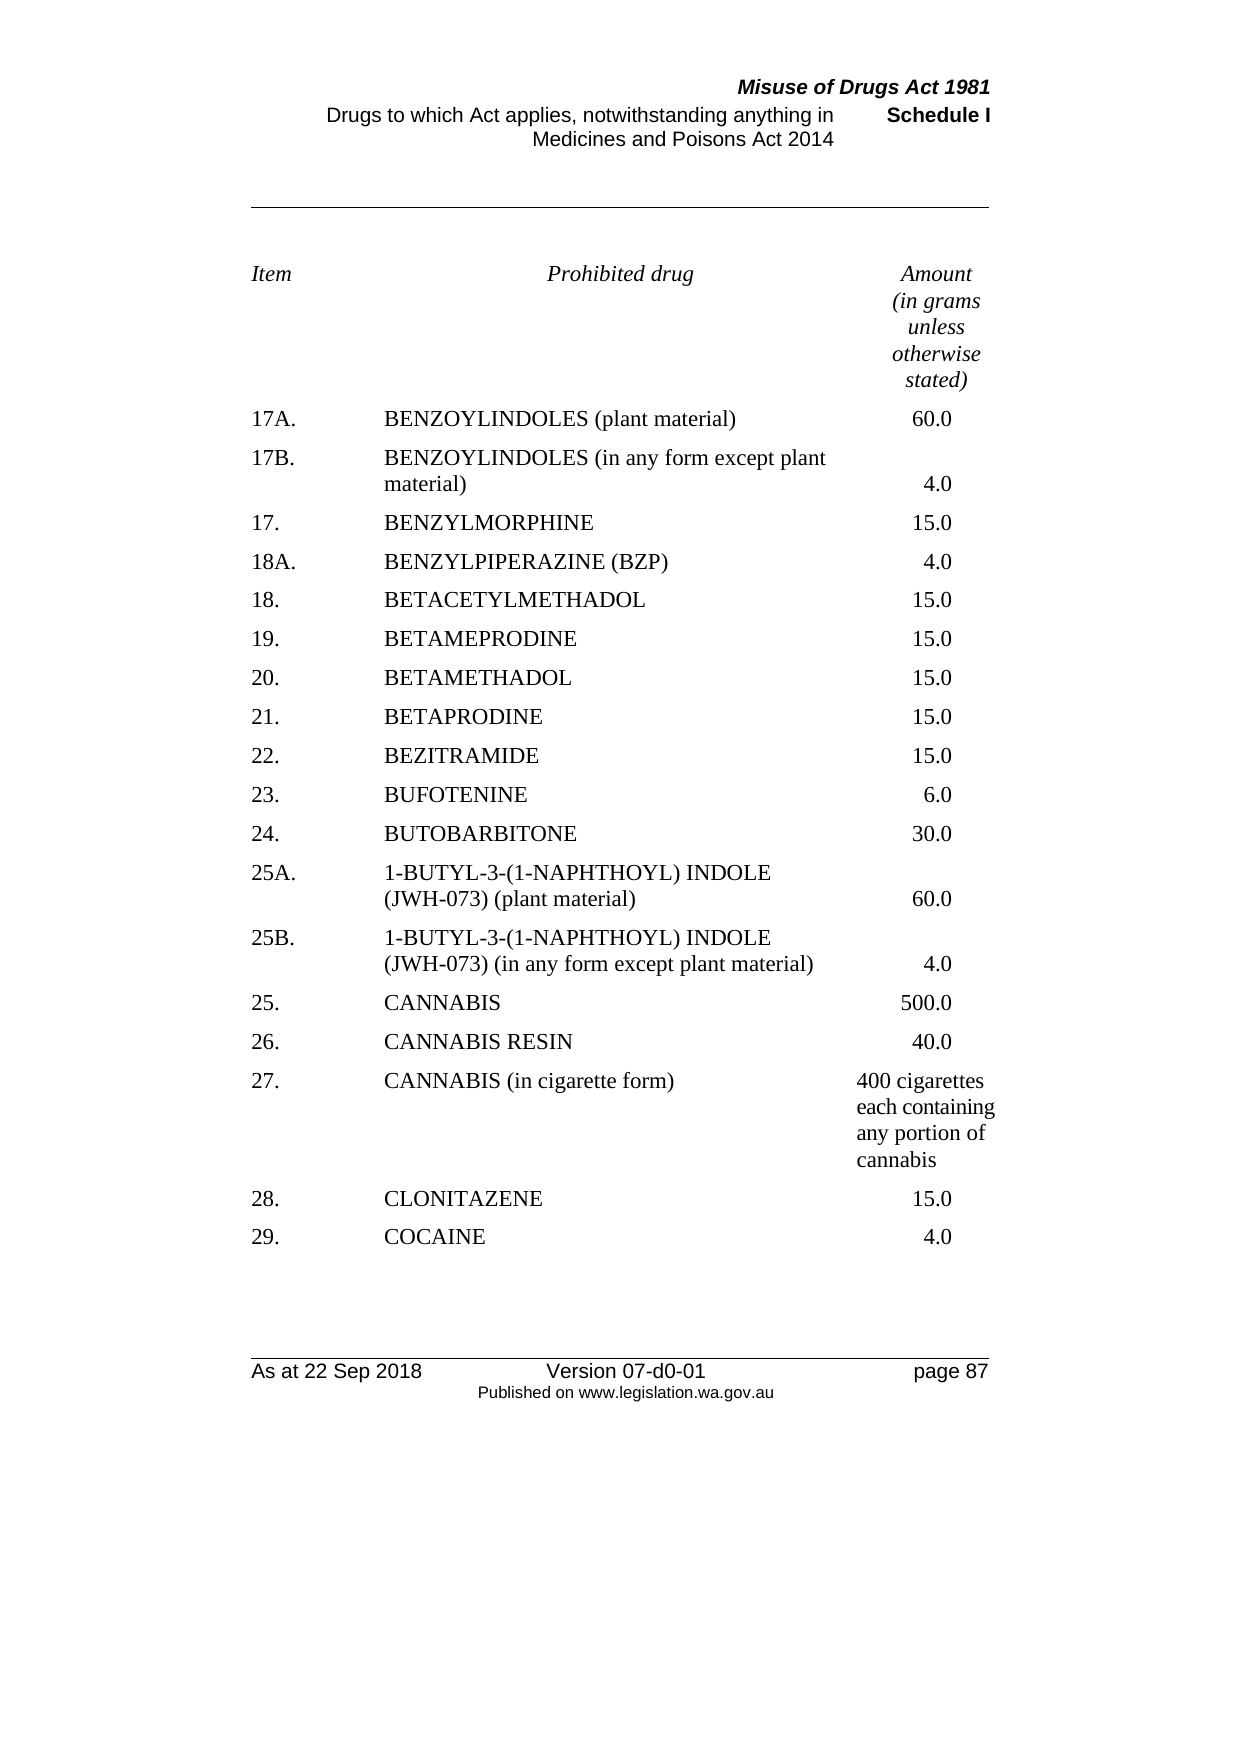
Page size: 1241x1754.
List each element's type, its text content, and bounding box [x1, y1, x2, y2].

table_cell 20. [236, 652, 369, 691]
table_cell BETAMEPRODINE [369, 613, 872, 652]
table_cell 60.0 [872, 846, 1001, 911]
table_cell 21. [236, 691, 369, 729]
table_header Amount (in grams unless otherwise stated) [872, 248, 1001, 392]
table_cell CANNABIS (in cigarette form) [369, 1054, 842, 1172]
table_cell CANNABIS [369, 976, 872, 1015]
table_cell BETACETYLMETHADOL [369, 574, 872, 613]
table_cell COCAINE [369, 1211, 872, 1250]
table_cell CLONITAZENE [369, 1172, 872, 1211]
table_cell 500.0 [872, 976, 1001, 1015]
table_cell 1-BUTYL-3-(1-NAPHTHOYL) INDOLE (JWH-073) (in any form except plant material) [369, 911, 872, 976]
table_cell 4.0 [872, 431, 1001, 496]
table_cell 30.0 [872, 807, 1001, 846]
table_cell 25B. [236, 911, 369, 976]
table_cell 4.0 [872, 1211, 1001, 1250]
table_header Prohibited drug [369, 248, 872, 392]
table_header Item [236, 248, 369, 392]
table_cell 17B. [236, 431, 369, 496]
table_cell 18A. [236, 535, 369, 574]
table_cell 18. [236, 574, 369, 613]
table_cell 400 cigarettes each containing any portion of cannabis [842, 1054, 1001, 1172]
table_cell 22. [236, 730, 369, 768]
table_cell BETAMETHADOL [369, 652, 872, 691]
table_cell CANNABIS RESIN [369, 1015, 872, 1054]
table_cell 15.0 [872, 574, 1001, 613]
table_cell 15.0 [872, 1172, 1001, 1211]
table_cell 17A. [236, 392, 369, 431]
table_cell 40.0 [872, 1015, 1001, 1054]
table_cell BUFOTENINE [369, 768, 872, 807]
table_cell 15.0 [872, 652, 1001, 691]
table_cell BENZYLMORPHINE [369, 496, 872, 535]
table_cell 15.0 [872, 613, 1001, 652]
table_cell BENZOYLINDOLES (in any form except plant material) [369, 431, 872, 496]
table_cell 27. [236, 1054, 369, 1172]
table_cell 6.0 [872, 768, 1001, 807]
table_cell 17. [236, 496, 369, 535]
table_cell 4.0 [872, 911, 1001, 976]
table_cell BETAPRODINE [369, 691, 872, 729]
table_cell 15.0 [872, 496, 1001, 535]
table_cell 25A. [236, 846, 369, 911]
table_cell BEZITRAMIDE [369, 730, 872, 768]
table_cell 24. [236, 807, 369, 846]
table_cell BENZYLPIPERAZINE (BZP) [369, 535, 872, 574]
table_cell 23. [236, 768, 369, 807]
table_cell 15.0 [872, 730, 1001, 768]
table_cell BUTOBARBITONE [369, 807, 872, 846]
table_cell 1-BUTYL-3-(1-NAPHTHOYL) INDOLE (JWH-073) (plant material) [369, 846, 872, 911]
table_cell 4.0 [872, 535, 1001, 574]
table_cell 60.0 [872, 392, 1001, 431]
table_cell 19. [236, 613, 369, 652]
table_cell 29. [236, 1211, 369, 1250]
table_cell 15.0 [872, 691, 1001, 729]
table_cell 25. [236, 976, 369, 1015]
table_cell 28. [236, 1172, 369, 1211]
table_cell 26. [236, 1015, 369, 1054]
table_cell BENZOYLINDOLES (plant material) [369, 392, 872, 431]
